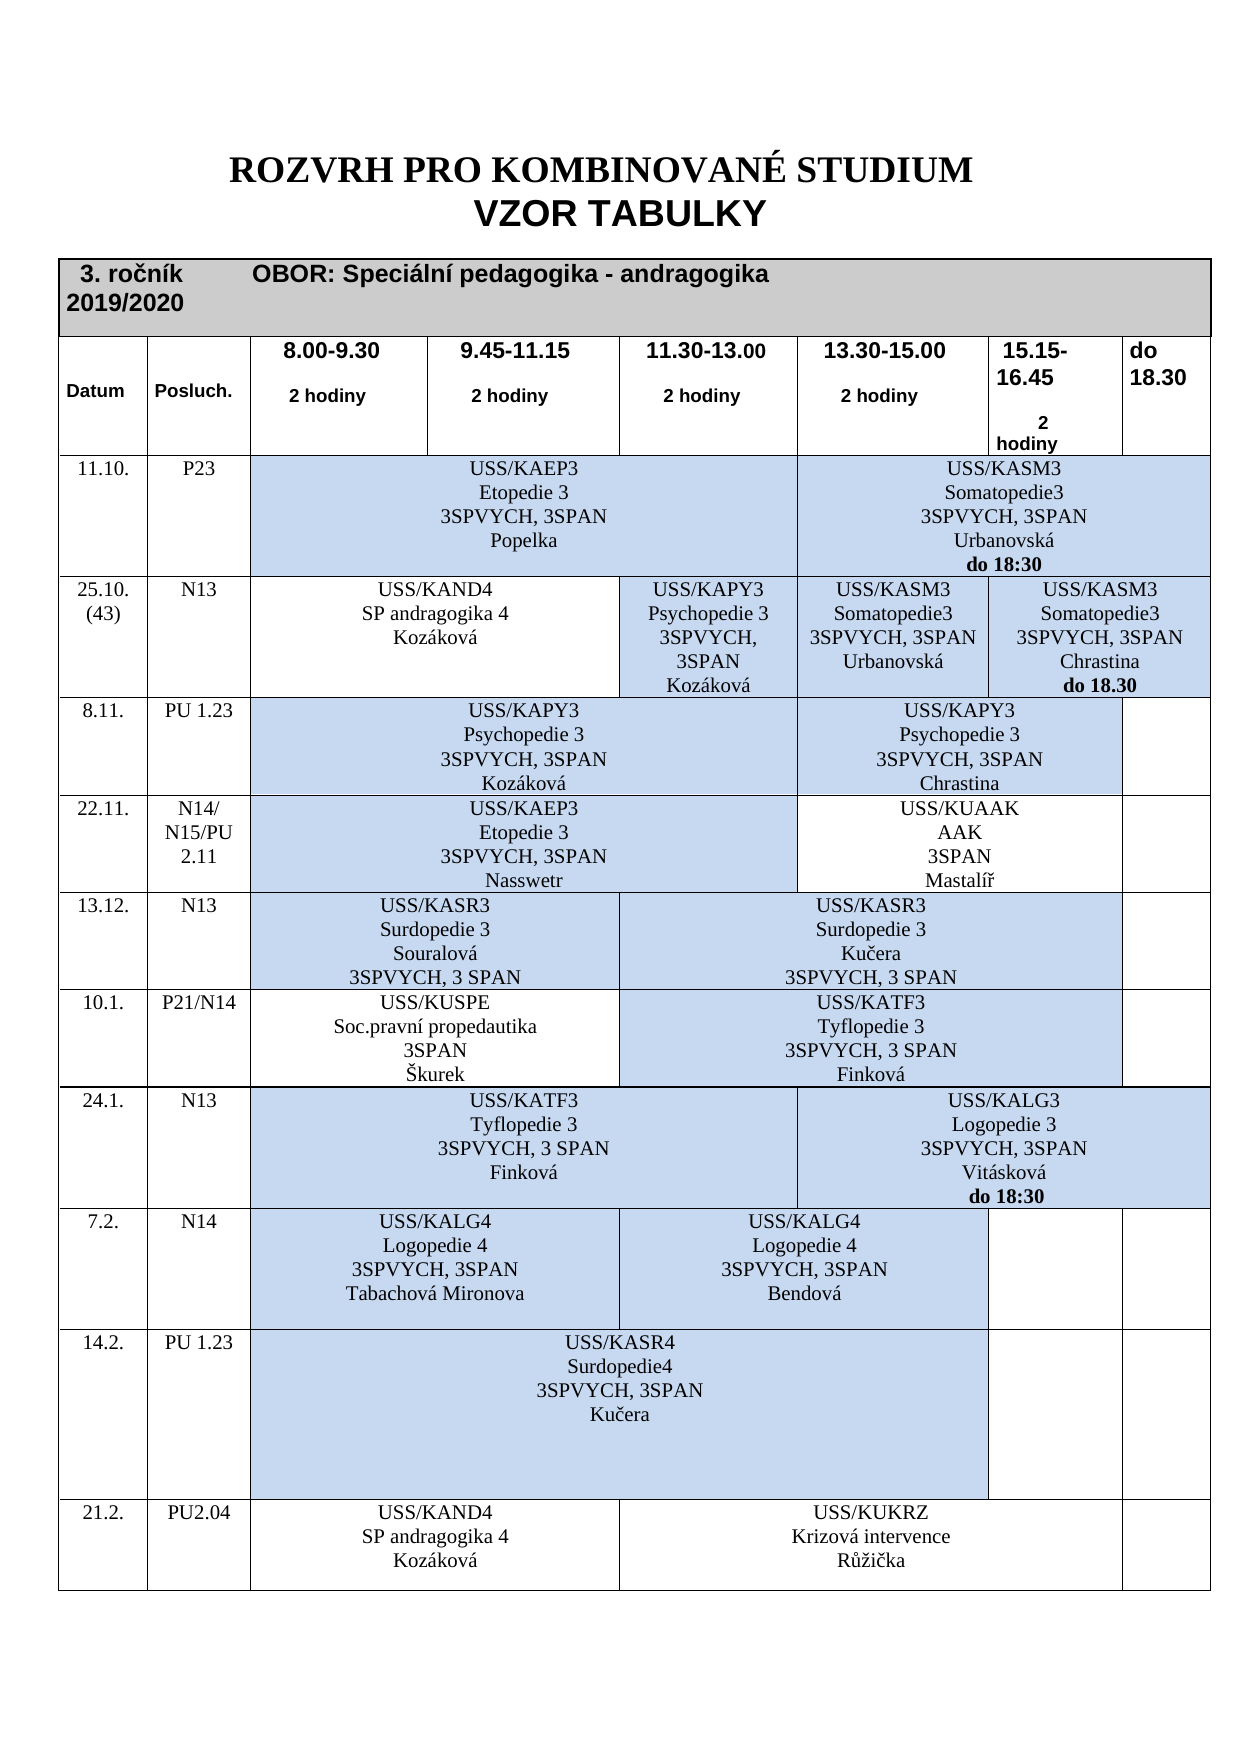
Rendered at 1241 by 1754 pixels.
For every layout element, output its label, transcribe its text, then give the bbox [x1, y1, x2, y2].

table_cell USS/KAPY3 Psychopedie 3 3SPVYCH, 3SPAN Kozáková [251, 698, 797, 794]
table_cell [1123, 796, 1210, 892]
table_cell do 18.30 [1123, 337, 1210, 454]
text VZOR TABULKY [148, 191, 1093, 234]
table_cell N13 [148, 893, 250, 989]
table_cell USS/KATF3 Tyflopedie 3 3SPVYCH, 3 SPAN Finková [620, 990, 1122, 1086]
table_cell 14.2. [59, 1329, 147, 1499]
table_cell PU 1.23 [148, 698, 250, 794]
table_cell [1123, 990, 1210, 1086]
table_cell N13 [148, 577, 250, 697]
table_cell [1123, 1330, 1210, 1499]
table_cell Datum [59, 337, 147, 454]
table_cell [1123, 893, 1210, 989]
table_cell USS/KASM3 Somatopedie3 3SPVYCH, 3SPAN Urbanovská do 18:30 [798, 456, 1210, 576]
table_cell USS/KUAAK AAK 3SPAN Mastalíř [798, 796, 1122, 892]
table_cell USS/KALG4 Logopedie 4 3SPVYCH, 3SPAN Tabachová Mironova [251, 1209, 619, 1329]
table_cell 15.15-16.45 2 hodiny [989, 337, 1122, 454]
table_cell [1123, 1209, 1210, 1329]
table_cell USS/KASR4 Surdopedie4 3SPVYCH, 3SPAN Kučera [251, 1330, 988, 1499]
table_cell 21.2. [59, 1499, 147, 1590]
table_cell 10.1. [59, 989, 147, 1086]
table_header 3. ročník OBOR: Speciální pedagogika - andragogika 2019/2020 [60, 260, 1210, 336]
table_cell USS/KALG4 Logopedie 4 3SPVYCH, 3SPAN Bendová [620, 1209, 988, 1329]
table_cell [989, 1330, 1122, 1499]
title ROZVRH PRO KOMBINOVANÉ STUDIUM [110, 148, 1093, 191]
table_cell N14/N15/PU 2.11 [148, 796, 250, 892]
table_cell P21/N14 [148, 990, 250, 1086]
table_cell 7.2. [59, 1208, 147, 1329]
table_cell USS/KAND4 SP andragogika 4 Kozáková [251, 577, 619, 697]
table_cell USS/KUKRZ Krizová intervence Růžička [620, 1500, 1122, 1590]
table_cell 8.11. [59, 697, 147, 794]
table_cell USS/KASR3 Surdopedie 3 Kučera 3SPVYCH, 3 SPAN [620, 893, 1122, 989]
table_cell 13.12. [59, 892, 147, 989]
table_cell PU2.04 [148, 1500, 250, 1590]
table_cell [1123, 698, 1210, 794]
table_cell USS/KATF3 Tyflopedie 3 3SPVYCH, 3 SPAN Finková [251, 1088, 797, 1208]
table_cell [1123, 1500, 1210, 1590]
table_cell USS/KUSPE Soc.pravní propedautika 3SPAN Škurek [251, 990, 619, 1086]
table_cell USS/KASM3 Somatopedie3 3SPVYCH, 3SPAN Chrastina do 18.30 [989, 577, 1210, 697]
table_cell 22.11. [59, 795, 147, 892]
table_cell 25.10. (43) [59, 576, 147, 697]
table_cell 9.45-11.15 2 hodiny [428, 337, 619, 454]
table_cell [989, 1209, 1122, 1329]
table_cell N14 [148, 1209, 250, 1329]
table_cell USS/KASR3 Surdopedie 3 Souralová 3SPVYCH, 3 SPAN [251, 893, 619, 989]
table_cell USS/KAEP3 Etopedie 3 3SPVYCH, 3SPAN Nasswetr [251, 796, 797, 892]
table_cell 8.00-9.30 2 hodiny [251, 337, 427, 454]
table_cell USS/KAND4 SP andragogika 4 Kozáková [251, 1500, 619, 1590]
table_cell USS/KAEP3 Etopedie 3 3SPVYCH, 3SPAN Popelka [251, 456, 797, 576]
table_cell N13 [148, 1088, 250, 1208]
table_cell USS/KALG3 Logopedie 3 3SPVYCH, 3SPAN Vitásková do 18:30 [798, 1088, 1210, 1208]
table_cell USS/KASM3 Somatopedie3 3SPVYCH, 3SPAN Urbanovská [798, 577, 988, 697]
table_cell USS/KAPY3 Psychopedie 3 3SPVYCH, 3SPAN Chrastina [798, 698, 1122, 794]
table_cell USS/KAPY3 Psychopedie 3 3SPVYCH, 3SPAN Kozáková [620, 577, 797, 697]
table_cell PU 1.23 [148, 1330, 250, 1499]
table_cell 24.1. [59, 1086, 147, 1208]
table_cell P23 [148, 456, 250, 576]
table_cell 11.10. [59, 455, 147, 576]
table_cell 13.30-15.00 2 hodiny [798, 337, 988, 454]
table_cell 11.30-13.00 2 hodiny [620, 337, 797, 454]
table_cell Posluch. [148, 337, 250, 454]
